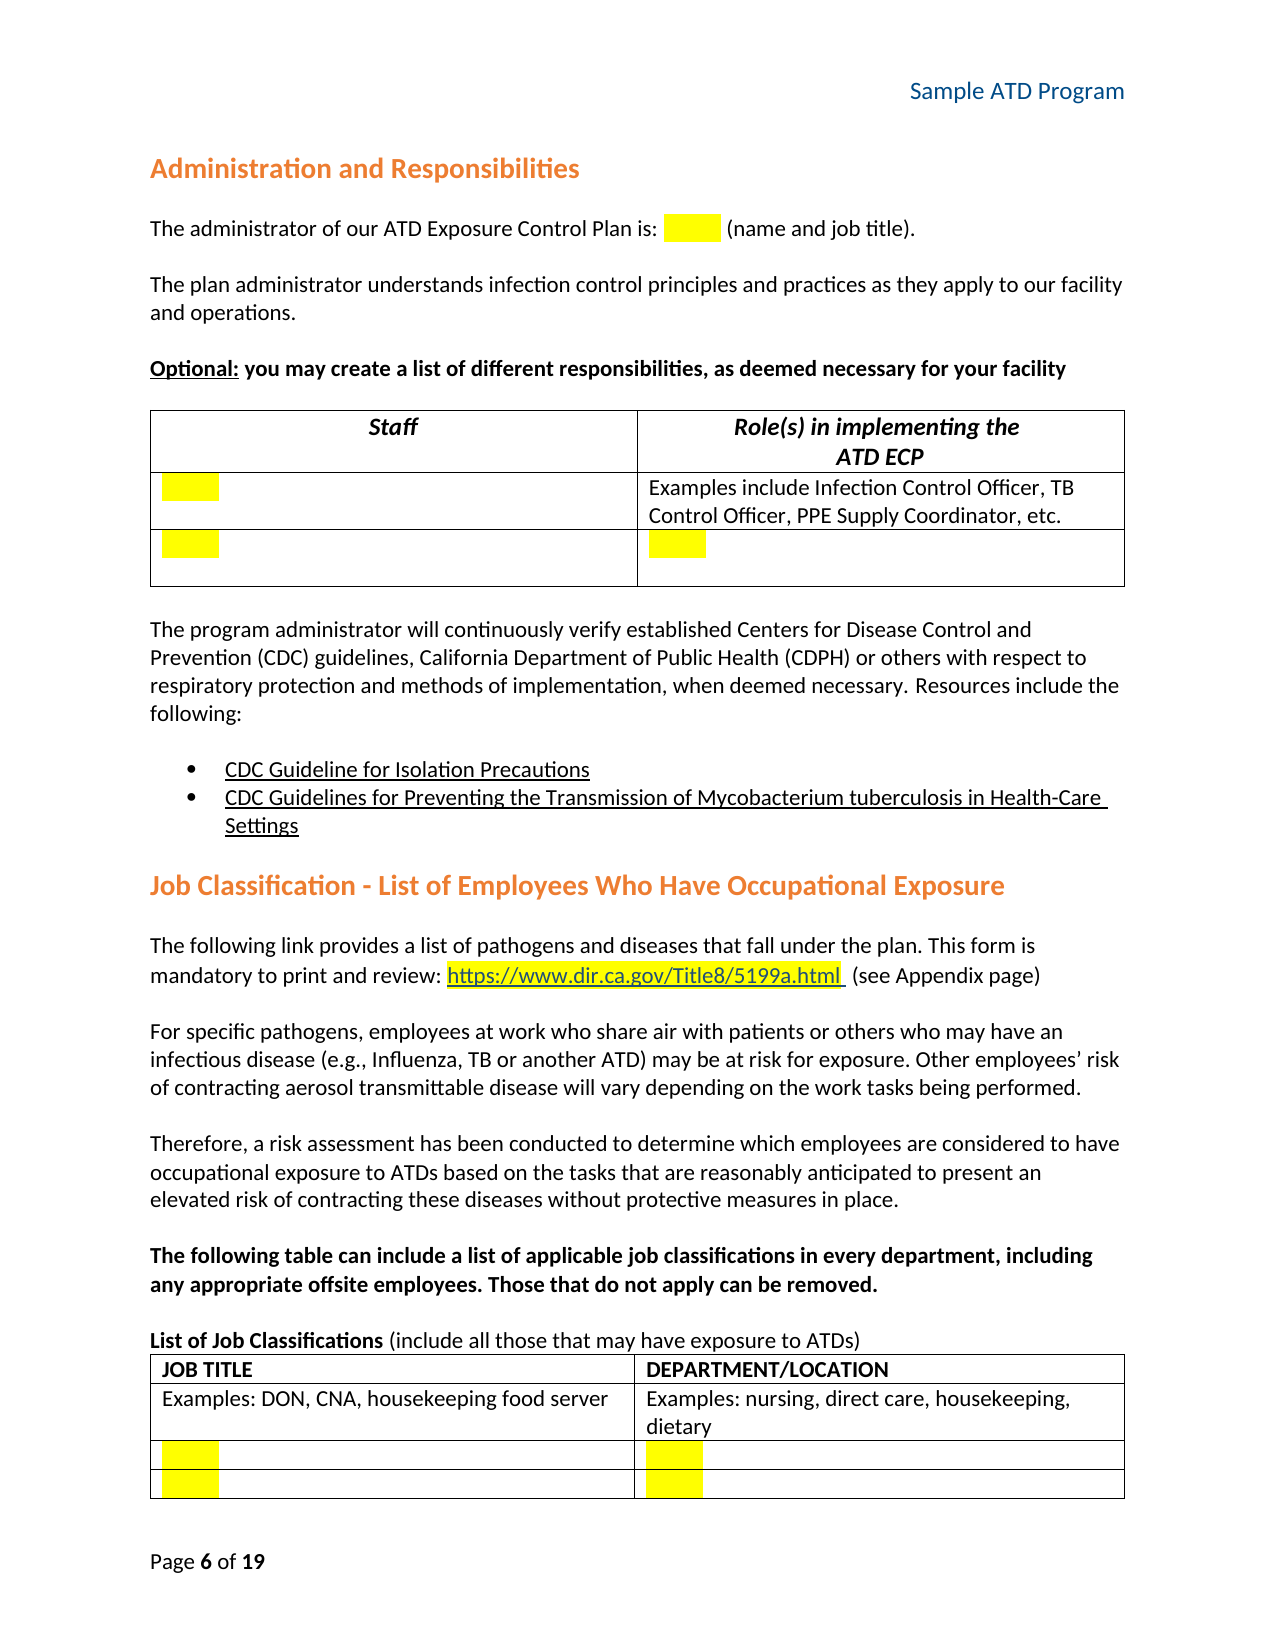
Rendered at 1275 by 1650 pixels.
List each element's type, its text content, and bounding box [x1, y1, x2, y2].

table_cell Examples include Infection Control Officer, TB Control Officer, PPE Supply Coordinator, etc. [638, 473, 1124, 529]
table_cell [219, 1470, 634, 1498]
table_cell [151, 1441, 162, 1469]
text The administrator of our ATD Exposure Control Plan is: (name and job title). [150, 214, 664, 242]
table_cell [635, 1470, 646, 1498]
table_cell [703, 1470, 1124, 1498]
text Administration and Responsibilities [150, 150, 1125, 186]
text The plan administrator understands infection control principles and practices as they apply to our facility and operations. [150, 270, 1125, 326]
list CDC Guideline for Isolation Precautions [187, 755, 1125, 783]
text The following link provides a list of pathogens and diseases that fall under the plan. This form is mandatory to print and review: https://www.dir.ca.gov/Title8/5199a.html (see Appendix page) [150, 931, 1125, 989]
text Job Classification - List of Employees Who Have Occupational Exposure [150, 867, 1125, 903]
table_cell [219, 1441, 634, 1469]
table_cell Examples: nursing, direct care, housekeeping, dietary [635, 1384, 1124, 1440]
table_cell [151, 530, 637, 586]
text The following table can include a list of applicable job classifications in every department, including any appropriate offsite employees. Those that do not apply can be removed. [150, 1242, 1125, 1298]
table_cell [635, 1441, 646, 1469]
text Therefore, a risk assessment has been conducted to determine which employees are considered to have occupational exposure to ATDs based on the tasks that are reasonably anticipated to present an elevated risk of contracting these diseases without protective measures in place. [150, 1129, 1125, 1214]
table_cell [151, 1470, 162, 1498]
text Optional: you may create a list of different responsibilities, as deemed necessary for your facility [150, 354, 1125, 382]
text The administrator of our ATD Exposure Control Plan is: (name and job title). [721, 214, 1125, 242]
table_cell [638, 530, 1124, 586]
table_cell [703, 1441, 1124, 1469]
table_header DEPARTMENT/LOCATION [635, 1355, 1124, 1383]
text List of Job Classifications (include all those that may have exposure to ATDs) [150, 1326, 1125, 1354]
table_header Role(s) in implementing the ATD ECP [638, 411, 1124, 472]
table_cell [151, 473, 637, 529]
table_header Staff [151, 411, 637, 472]
text For specific pathogens, employees at work who share air with patients or others who may have an infectious disease (e.g., Influenza, TB or another ATD) may be at risk for exposure. Other employees’ risk of contracting aerosol transmittable disease will vary depending on the work tasks being performed. [150, 1017, 1125, 1102]
text The program administrator will continuously verify established Centers for Disease Control and Prevention (CDC) guidelines, California Department of Public Health (CDPH) or others with respect to respiratory protection and methods of implementation, when deemed necessary. Resources include the following: [150, 615, 1125, 727]
list CDC Guidelines for Preventing the Transmission of Mycobacterium tuberculosis in Health-Care Settings [187, 783, 1125, 839]
table_cell Examples: DON, CNA, housekeeping food server [151, 1384, 634, 1440]
table_header JOB TITLE [151, 1355, 634, 1383]
